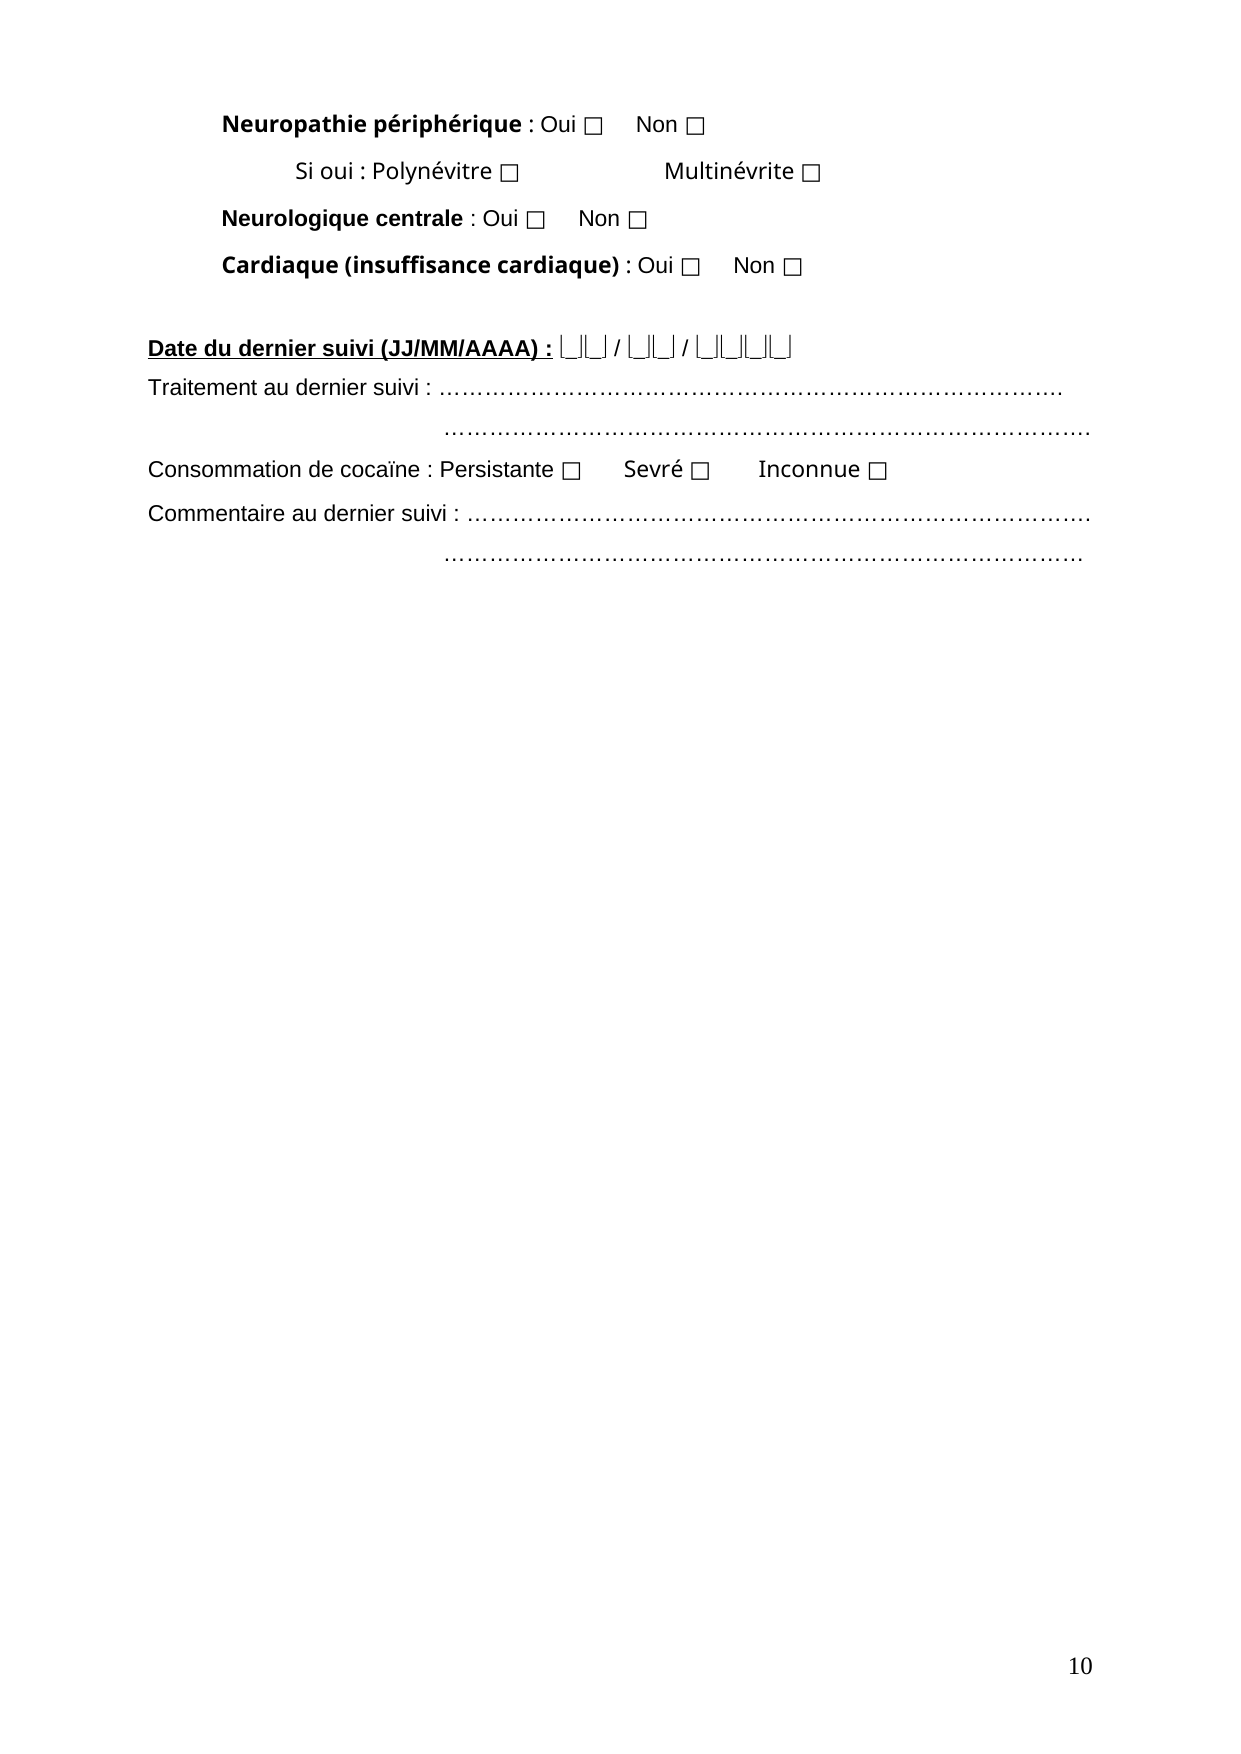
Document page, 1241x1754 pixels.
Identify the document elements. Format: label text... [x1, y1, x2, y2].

text Cardiaque (insuffisance cardiaque) : Oui □ Non □ [221, 248, 1092, 280]
text Commentaire au dernier suivi : ………………………………………………………………………. [148, 500, 1092, 527]
text Si oui : Polynévitre □ Multinévrite □ [221, 155, 1092, 186]
text Neuropathie périphérique : Oui □ Non □ [221, 108, 1092, 139]
text Traitement au dernier suivi : ………………………………………………………………………. [148, 374, 1092, 401]
text …………………………………………………………………………. [148, 414, 1092, 440]
text Consommation de cocaïne : Persistante □ Sevré □ Inconnue □ [148, 453, 1092, 484]
text Neurologique centrale : Oui □ Non □ [221, 202, 1092, 233]
text Date du dernier suivi (JJ/MM/AAAA) :  /  /  [148, 335, 1092, 361]
text ………………………………………………………………………… [148, 540, 1092, 606]
